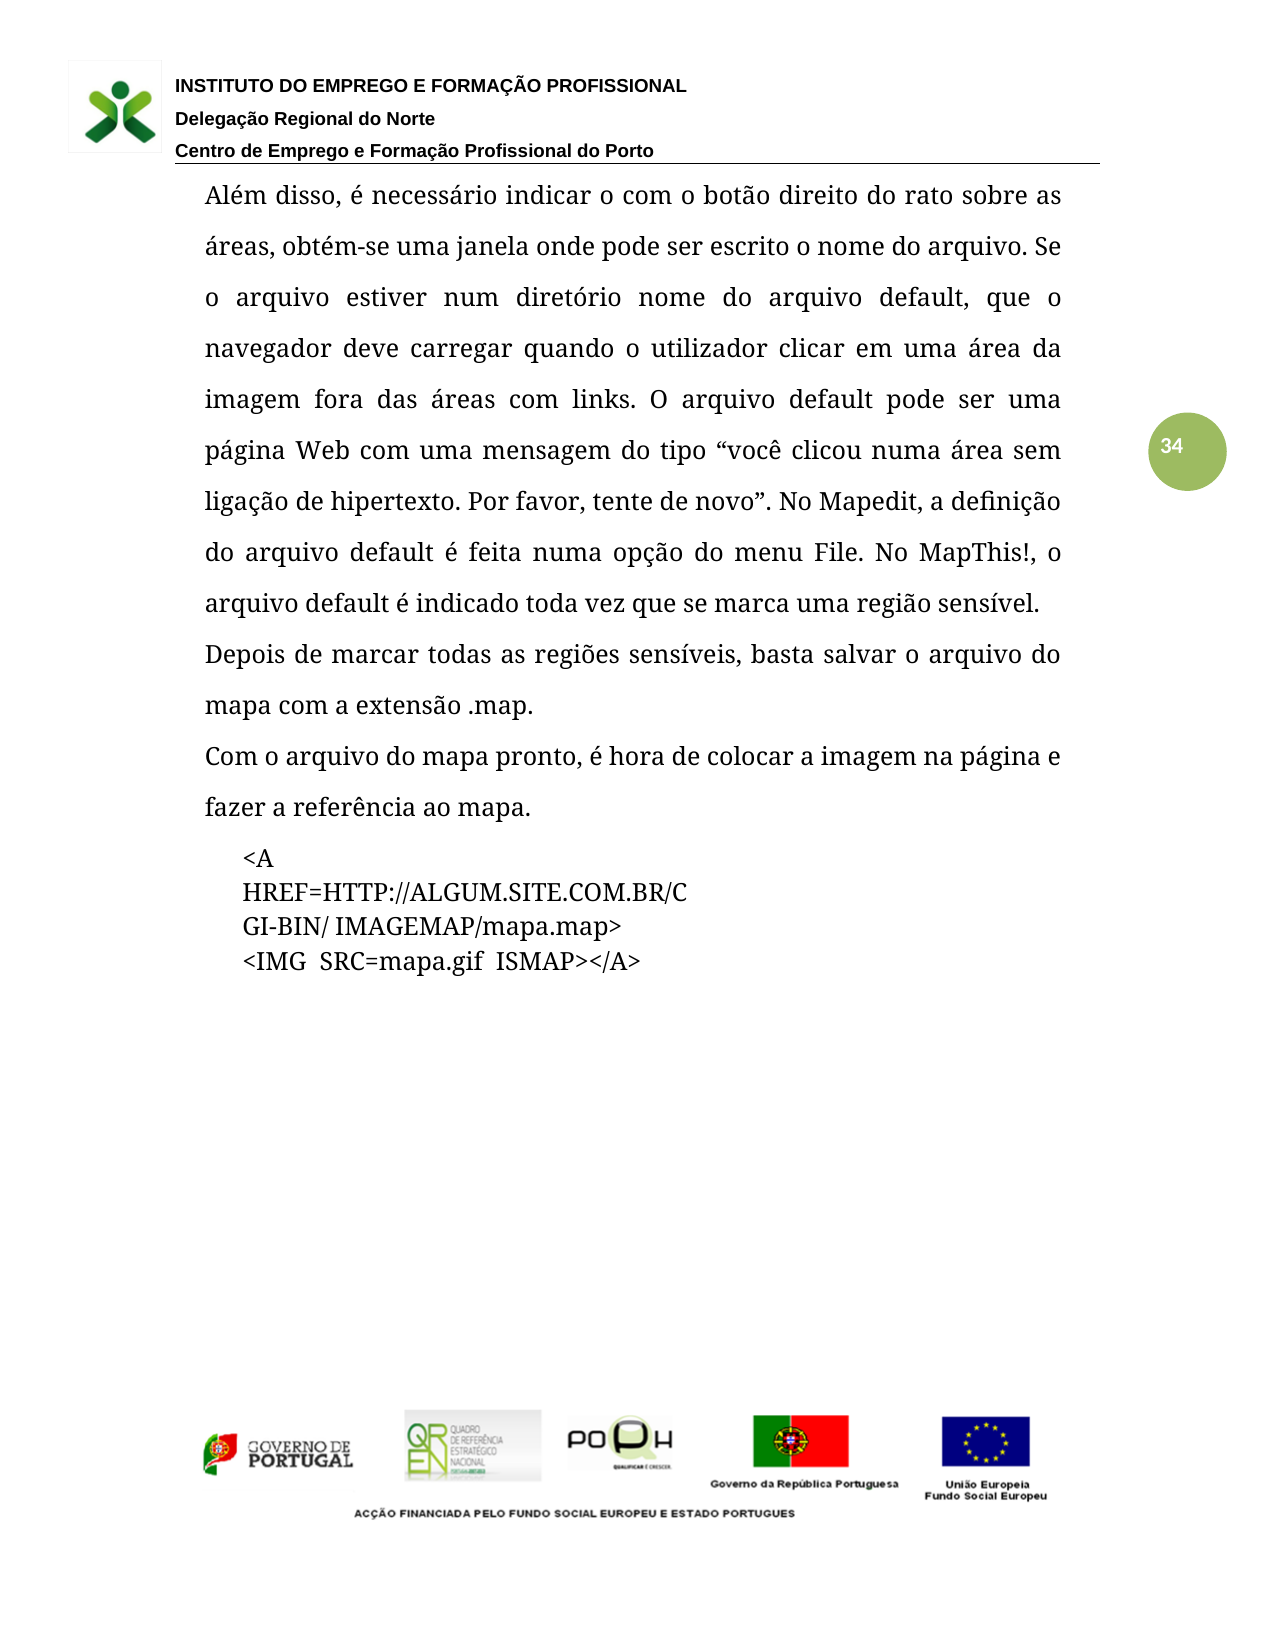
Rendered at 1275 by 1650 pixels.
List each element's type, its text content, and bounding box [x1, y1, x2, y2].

picture [67, 59, 163, 154]
text <IMG SRC=mapa.gif ISMAP></A> [242, 943, 1100, 977]
text Com o arquivo do mapa pronto, é hora de colocar a imagem na página e fazer a referência ao mapa. [204, 739, 1062, 824]
picture [175, 1402, 1059, 1551]
text Depois de marcar todas as regiões sensíveis, basta salvar o arquivo do mapa com a extensão .map. [204, 637, 1062, 722]
text <A HREF=HTTP://ALGUM.SITE.COM.BR/CGI-BIN/ IMAGEMAP/mapa.map> [242, 841, 704, 943]
